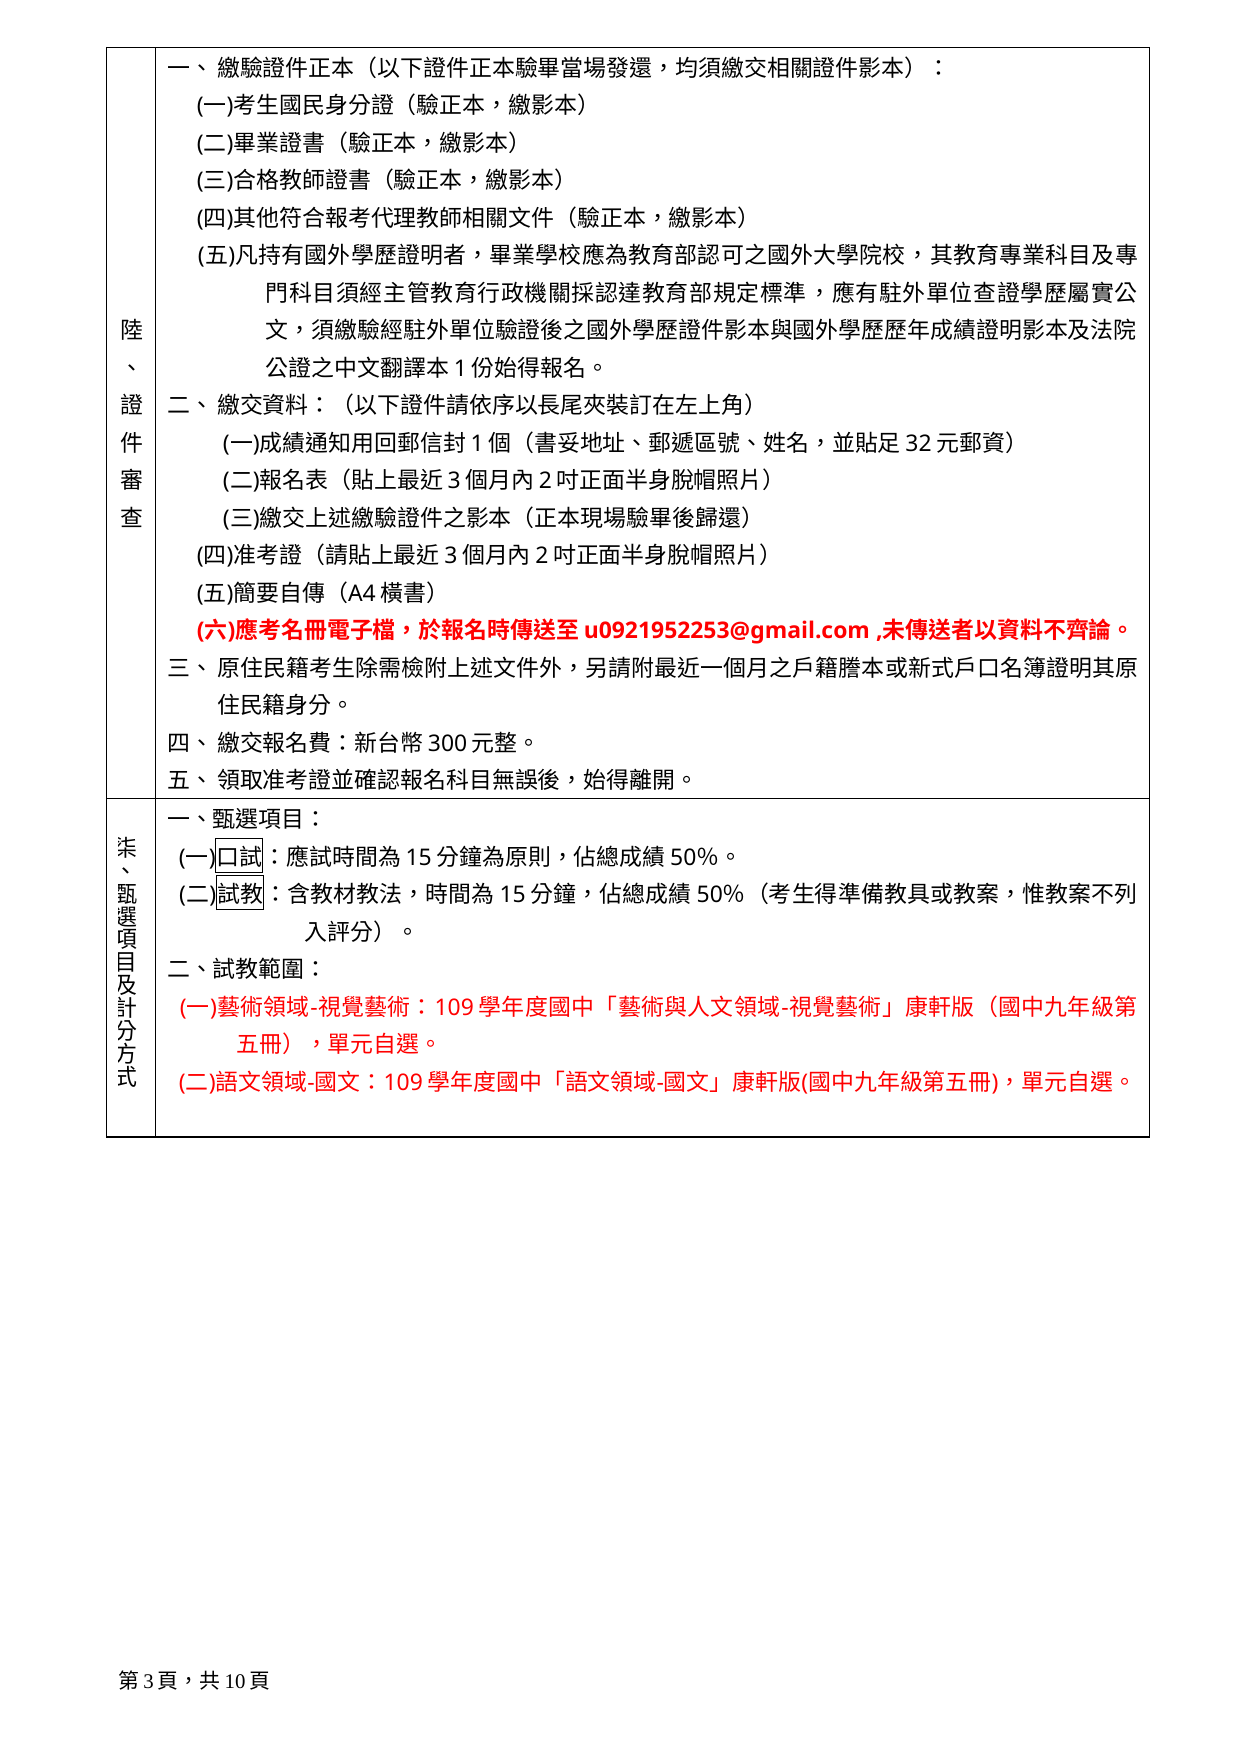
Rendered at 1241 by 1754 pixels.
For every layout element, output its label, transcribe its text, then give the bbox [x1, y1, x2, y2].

table_cell 陸 、 證 件 審 查 [107, 48, 155, 798]
table_cell 一、甄選項目： (一)口試：應試時間為15分鐘為原則，佔總成績50％。 (二)試教：含教材教法，時間為15分鐘，佔總成績50％（考生得準備教具或教案，惟教案不列入評分）。 二、試教範圍： (一)藝術領域-視覺藝術：109學年度國中「藝術與人文領域-視覺藝術」康軒版（國中九年級第五冊），單元自選。 (二)語文領域-國文：109學年度國中「語文領域-國文」康軒版(國中九年級第五冊)，單元自選。 [156, 799, 1149, 1136]
table_cell 柒、甄選項目及計分方式 [107, 799, 155, 1136]
table_cell 繳驗證件正本（以下證件正本驗畢當場發還，均須繳交相關證件影本）： (一)考生國民身分證（驗正本，繳影本） (二)畢業證書（驗正本，繳影本） (三)合格教師證書（驗正本，繳影本） (四)其他符合報考代理教師相關文件（驗正本，繳影本） (五)凡持有國外學歷證明者，畢業學校應為教育部認可之國外大學院校，其教育專業科目及專門科目須經主管教育行政機關採認達教育部規定標準，應有駐外單位查證學歷屬實公文，須繳驗經駐外單位驗證後之國外學歷證件影本與國外學歷歷年成績證明影本及法院公證之中文翻譯本1份始得報名。 繳交資料：（以下證件請依序以長尾夾裝訂在左上角） (一)成績通知用回郵信封1個（書妥地址、郵遞區號、姓名，並貼足32元郵資） (二)報名表（貼上最近3個月內2吋正面半身脫帽照片） (三)繳交上述繳驗證件之影本（正本現場驗畢後歸還） (四)准考證（請貼上最近3個月內2吋正面半身脫帽照片） (五)簡要自傳（A4橫書） (六)應考名冊電子檔，於報名時傳送至u0921952253@gmail.com ,未傳送者以資料不齊論。 原住民籍考生除需檢附上述文件外，另請附最近一個月之戶籍謄本或新式戶口名簿證明其原住民籍身分。 繳交報名費：新台幣300元整。 領取准考證並確認報名科目無誤後，始得離開。 [156, 48, 1149, 798]
